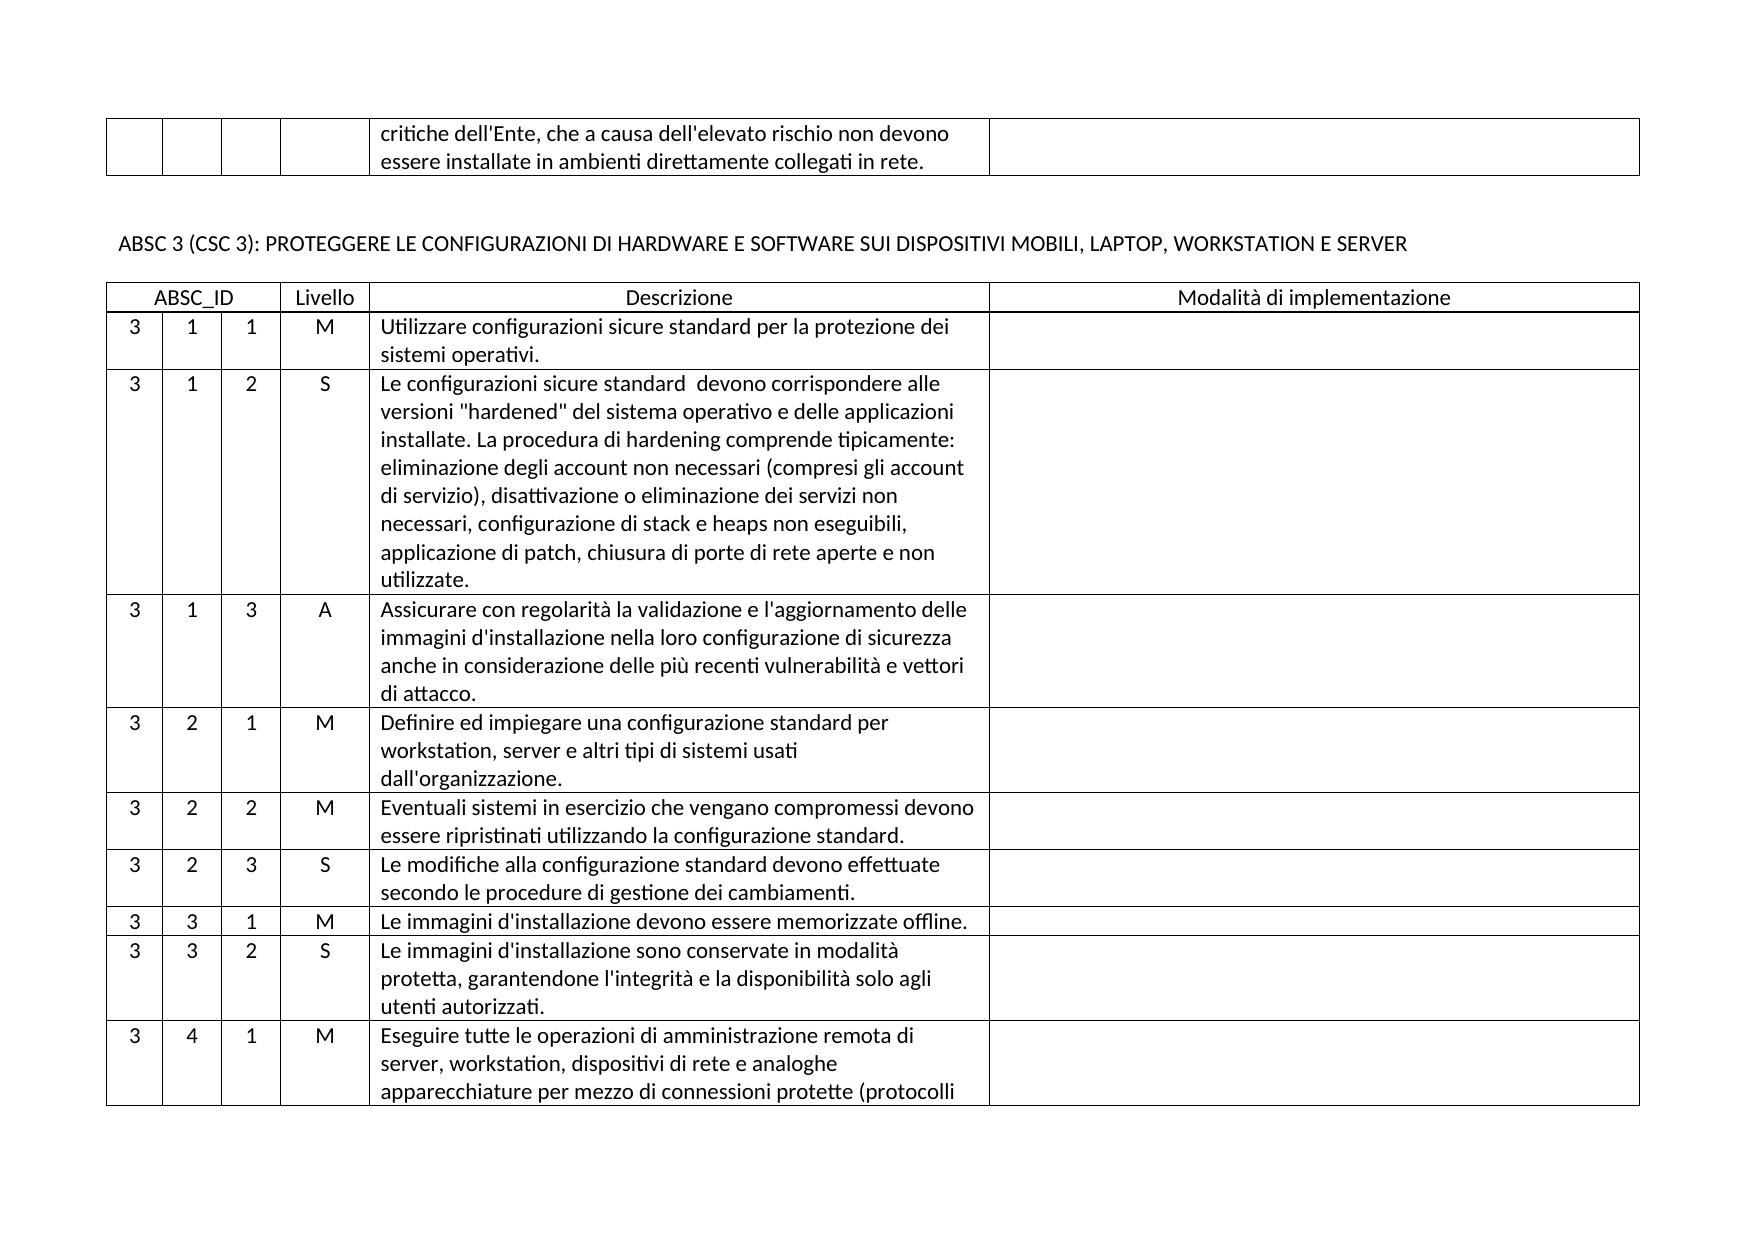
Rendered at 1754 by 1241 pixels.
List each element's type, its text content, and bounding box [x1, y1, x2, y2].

table_cell [990, 907, 1639, 935]
table_cell 4 [163, 1021, 221, 1105]
table_cell 2 [163, 708, 221, 792]
table_cell [990, 595, 1639, 707]
table_cell 2 [163, 793, 221, 849]
table_cell 1 [222, 708, 280, 792]
table_cell [990, 370, 1639, 594]
table_cell 2 [222, 936, 280, 1020]
table_cell 2 [222, 793, 280, 849]
table_cell [990, 1021, 1639, 1105]
table_cell 3 [107, 708, 162, 792]
table_cell 1 [222, 1021, 280, 1105]
table_cell [990, 119, 1639, 175]
table_cell 4 [163, 119, 221, 175]
table_cell 1 [163, 370, 221, 594]
table_cell 3 [107, 793, 162, 849]
table_cell Definire ed impiegare una configurazione standard per workstation, server e altri tipi di sistemi usati dall'organizzazione. [370, 708, 989, 792]
table_cell 1 [222, 119, 280, 175]
text ABSC 3 (CSC 3): PROTEGGERE LE CONFIGURAZIONI DI HARDWARE E SOFTWARE SUI DISPOSITIVI MOBILI, LAPTOP, WORKSTATION E SERVER [118, 229, 1636, 257]
table_cell Eventuali sistemi in esercizio che vengano compromessi devono essere ripristinati utilizzando la configurazione standard. [370, 793, 989, 849]
table_cell 1 [163, 313, 221, 368]
table_cell 3 [107, 370, 162, 594]
table_cell 1 [163, 595, 221, 707]
table_cell 3 [163, 907, 221, 935]
table_cell 3 [107, 1021, 162, 1105]
table_cell 3 [222, 595, 280, 707]
table_cell A [281, 119, 369, 175]
table_cell M [281, 313, 369, 368]
table_cell 3 [107, 936, 162, 1020]
table_cell Assicurare con regolarità la validazione e l'aggiornamento delle immagini d'installazione nella loro configurazione di sicurezza anche in considerazione delle più recenti vulnerabilità e vettori di attacco. [370, 595, 989, 707]
table_header Livello [281, 283, 369, 311]
table_cell 1 [222, 907, 280, 935]
table_cell M [281, 793, 369, 849]
table_cell Le immagini d'installazione sono conservate in modalità protetta, garantendone l'integrità e la disponibilità solo agli utenti autorizzati. [370, 936, 989, 1020]
table_cell 3 [163, 936, 221, 1020]
table_cell [990, 793, 1639, 849]
table_cell S [281, 370, 369, 594]
table_cell Le configurazioni sicure standard devono corrispondere alle versioni "hardened" del sistema operativo e delle applicazioni installate. La procedura di hardening comprende tipicamente: eliminazione degli account non necessari (compresi gli account di servizio), disattivazione o eliminazione dei servizi non necessari, configurazione di stack e heaps non eseguibili, applicazione di patch, chiusura di porte di rete aperte e non utilizzate. [370, 370, 989, 594]
table_cell 1 [222, 313, 280, 368]
table_cell [990, 850, 1639, 906]
table_cell S [281, 850, 369, 906]
table_cell M [281, 708, 369, 792]
table_cell Utilizzare configurazioni sicure standard per la protezione dei sistemi operativi. [370, 313, 989, 368]
table_cell M [281, 1021, 369, 1105]
table_cell [990, 313, 1639, 368]
table_cell 2 [107, 119, 162, 175]
table_cell 3 [107, 907, 162, 935]
table_cell Le immagini d'installazione devono essere memorizzate offline. [370, 907, 989, 935]
table_cell S [281, 936, 369, 1020]
table_cell [990, 936, 1639, 1020]
table_cell [990, 708, 1639, 792]
table_header Descrizione [370, 283, 989, 311]
table_header ABSC_ID [107, 283, 280, 311]
table_header Modalità di implementazione [990, 283, 1639, 311]
table_cell 3 [107, 850, 162, 906]
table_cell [370, 1021, 989, 1105]
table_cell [370, 119, 989, 175]
table_cell 3 [107, 313, 162, 368]
table_cell 3 [222, 850, 280, 906]
table_cell Le modifiche alla configurazione standard devono effettuate secondo le procedure di gestione dei cambiamenti. [370, 850, 989, 906]
table_cell 3 [107, 595, 162, 707]
table_cell 2 [163, 850, 221, 906]
table_cell A [281, 595, 369, 707]
table_cell M [281, 907, 369, 935]
table_cell 2 [222, 370, 280, 594]
